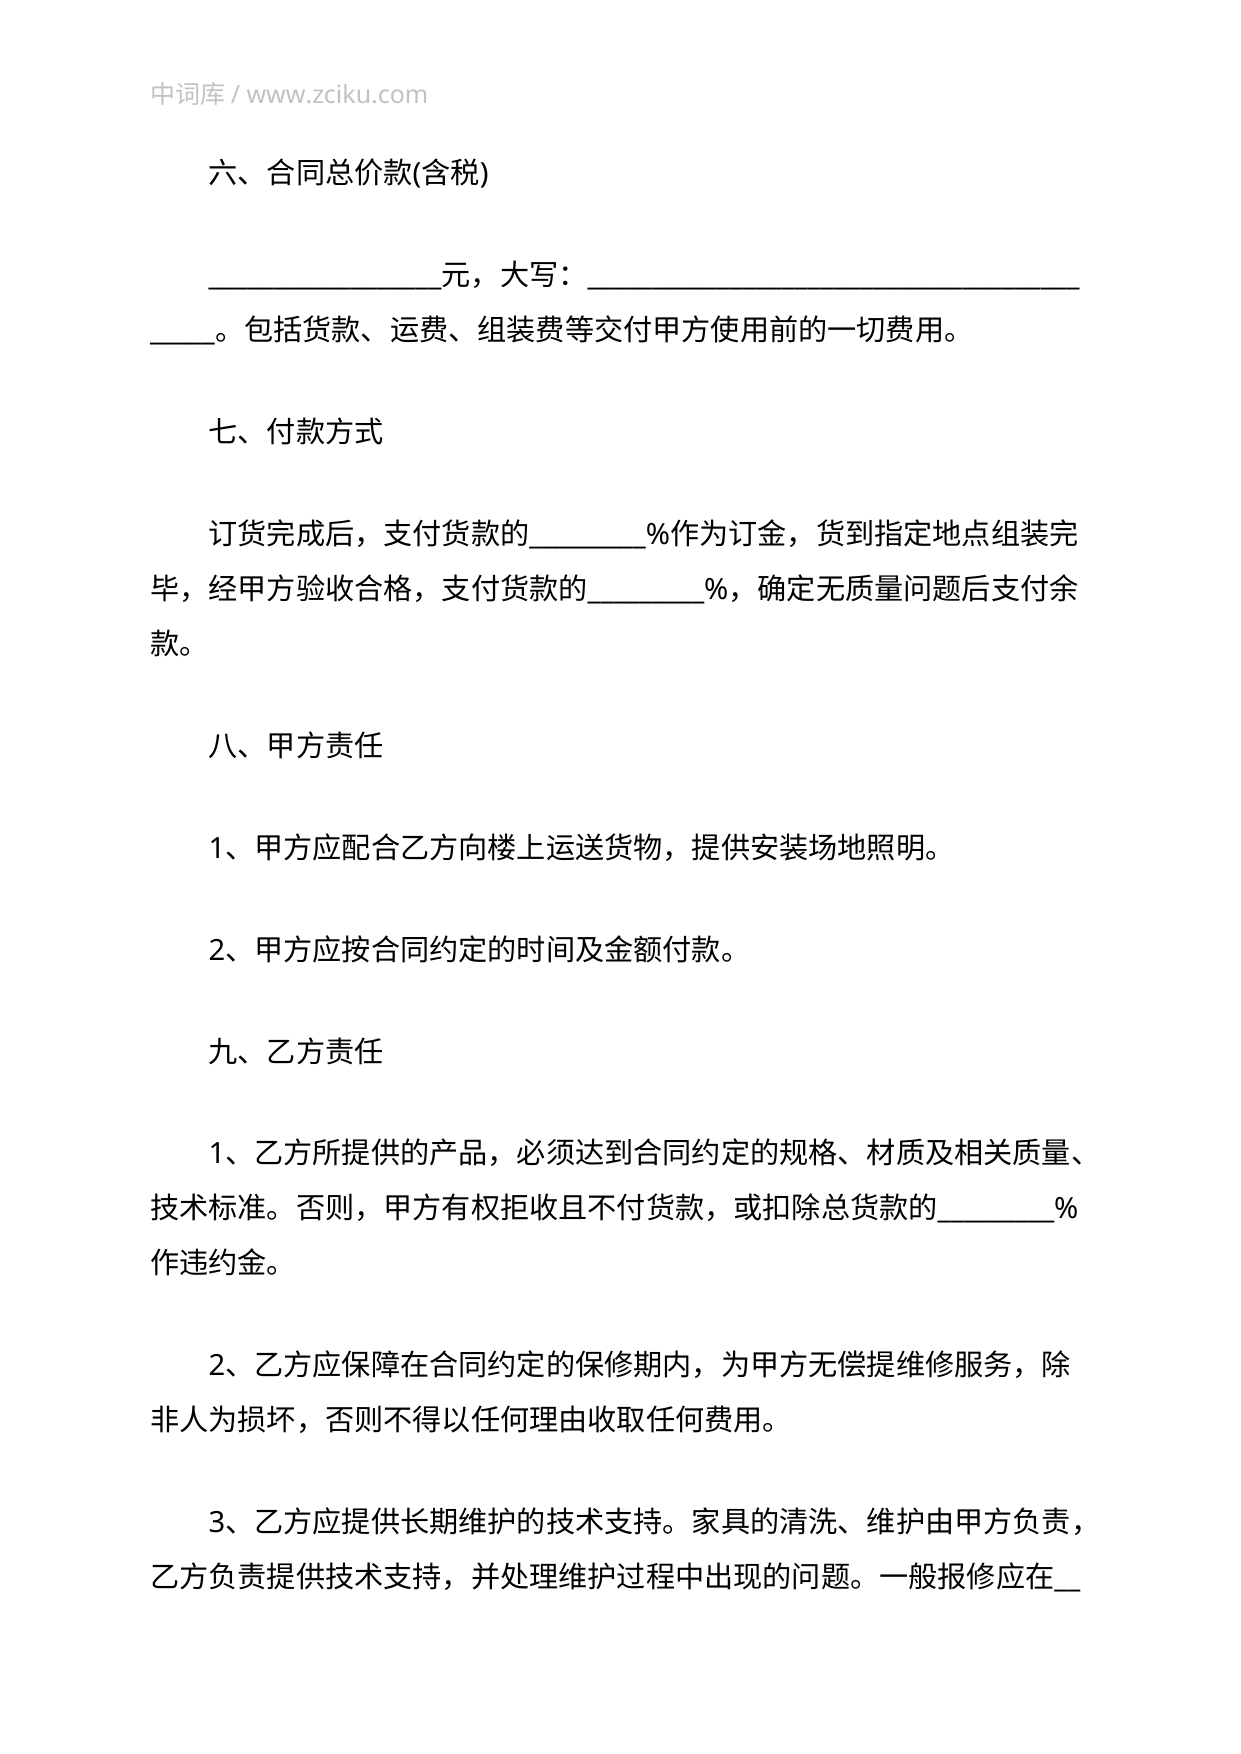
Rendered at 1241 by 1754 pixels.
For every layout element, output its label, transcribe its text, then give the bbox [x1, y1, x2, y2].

text 七、付款方式 [150, 409, 1090, 451]
text __________________元，大写：___________________________________________。包括货款、运费、组装费等交付甲方使用前的一切费用。 [150, 252, 1090, 349]
text 1、乙方所提供的产品，必须达到合同约定的规格、材质及相关质量、技术标准。否则，甲方有权拒收且不付货款，或扣除总货款的_________%作违约金。 [150, 1130, 1090, 1282]
text 1、甲方应配合乙方向楼上运送货物，提供安装场地照明。 [150, 824, 1090, 867]
text 六、合同总价款(含税) [150, 150, 1090, 192]
text 八、甲方责任 [150, 722, 1090, 765]
text 订货完成后，支付货款的_________%作为订金，货到指定地点组装完毕，经甲方验收合格，支付货款的_________%，确定无质量问题后支付余款。 [150, 511, 1090, 663]
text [150, 1498, 1090, 1596]
text 2、甲方应按合同约定的时间及金额付款。 [150, 926, 1090, 969]
text 九、乙方责任 [150, 1028, 1090, 1071]
text 2、乙方应保障在合同约定的保修期内，为甲方无偿提维修服务，除非人为损坏，否则不得以任何理由收取任何费用。 [150, 1342, 1090, 1439]
